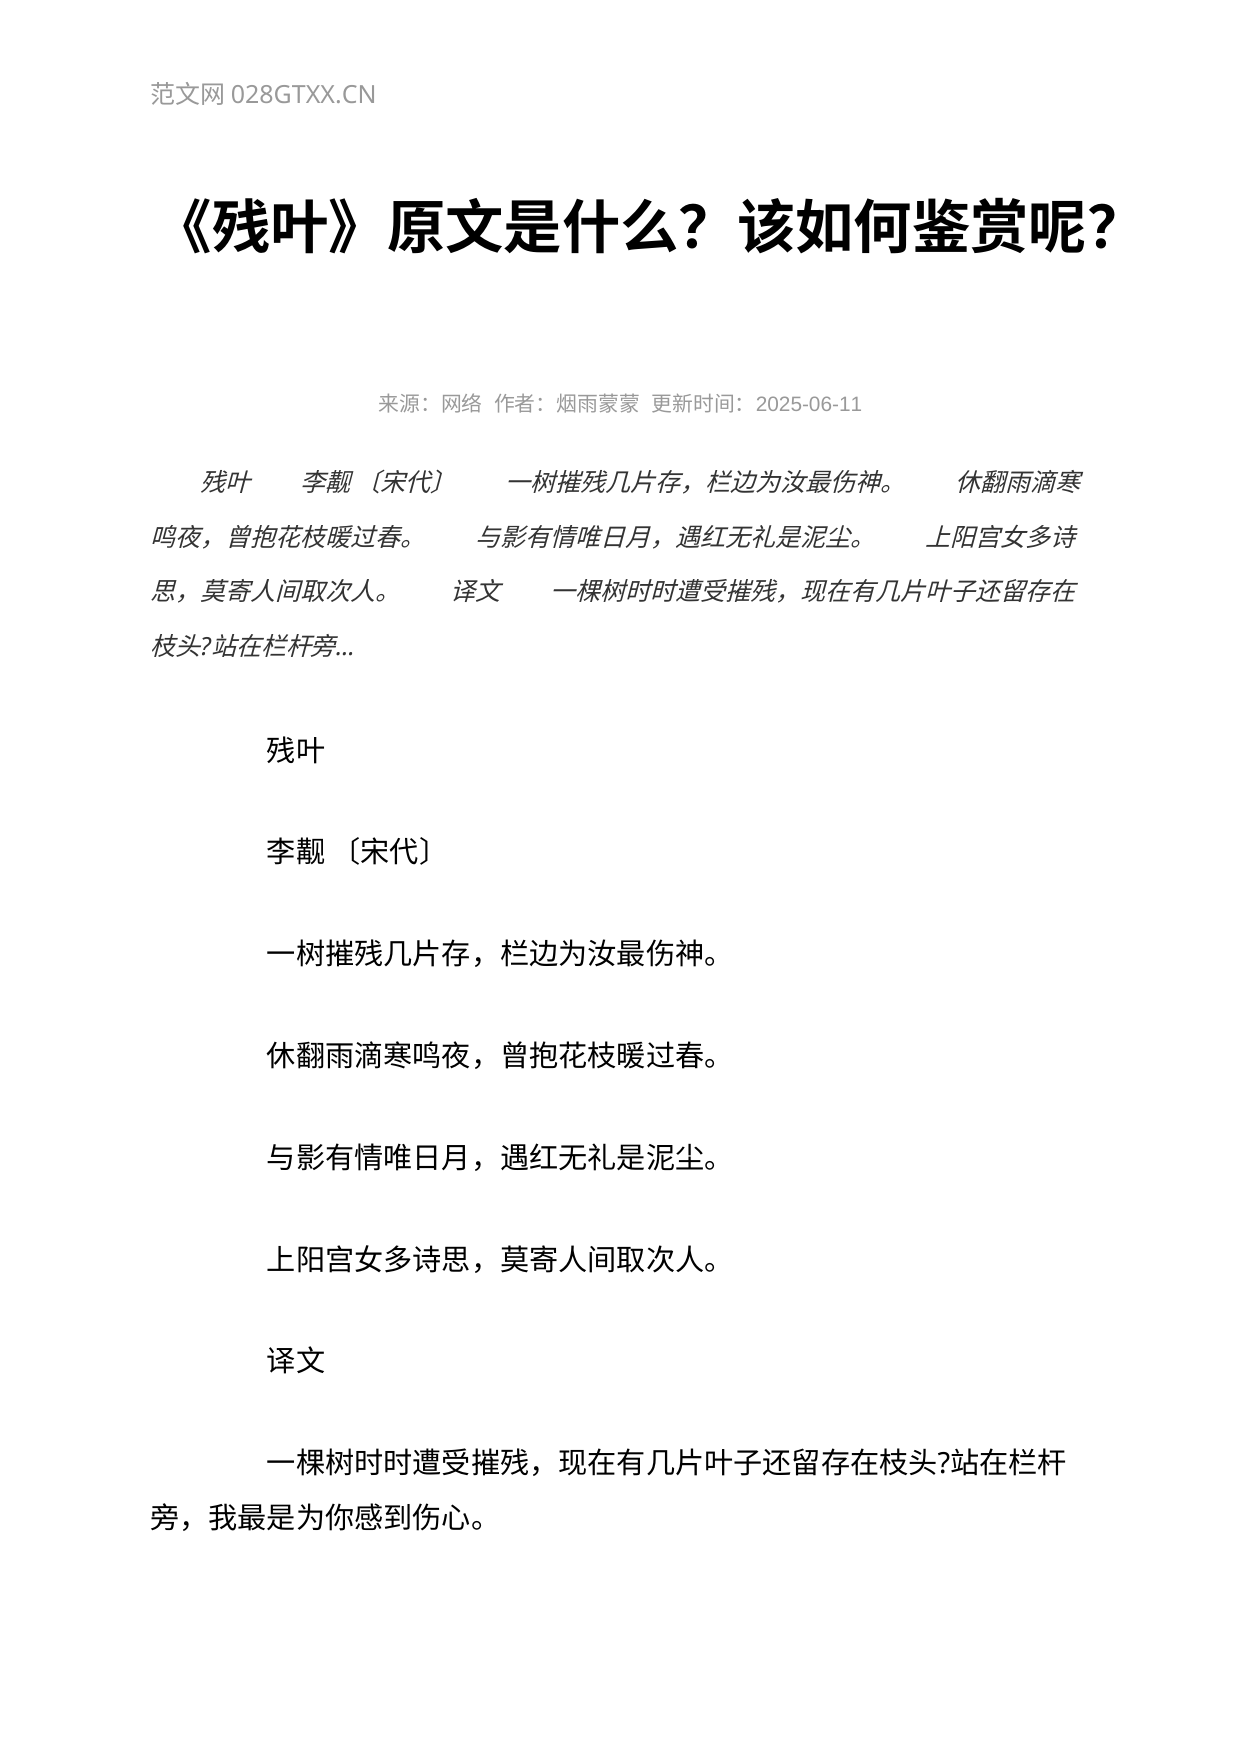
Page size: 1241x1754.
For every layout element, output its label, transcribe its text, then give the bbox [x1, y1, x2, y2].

text 休翻雨滴寒鸣夜，曾抱花枝暖过春。 [150, 1033, 1090, 1075]
text 上阳宫女多诗思，莫寄人间取次人。 [150, 1236, 1090, 1278]
subtitle 《残叶》原文是什么？该如何鉴赏呢？ [150, 181, 1090, 345]
text 残叶 李觏 〔宋代〕 一树摧残几片存，栏边为汝最伤神。 休翻雨滴寒鸣夜，曾抱花枝暖过春。 与影有情唯日月，遇红无礼是泥尘。 上阳宫女多诗思，莫寄人间取次人。 译文 一棵树时时遭受摧残，现在有几片叶子还留存在枝头?站在栏杆旁... [150, 463, 1090, 662]
text 译文 [150, 1338, 1090, 1380]
text 来源：网络 作者：烟雨蒙蒙 更新时间：2025-06-11 [150, 392, 1090, 416]
text 一棵树时时遭受摧残，现在有几片叶子还留存在枝头?站在栏杆旁，我最是为你感到伤心。 [150, 1440, 1090, 1537]
text 一树摧残几片存，栏边为汝最伤神。 [150, 931, 1090, 973]
text 残叶 [150, 727, 1090, 769]
text 与影有情唯日月，遇红无礼是泥尘。 [150, 1134, 1090, 1177]
text 李觏 〔宋代〕 [150, 829, 1090, 871]
